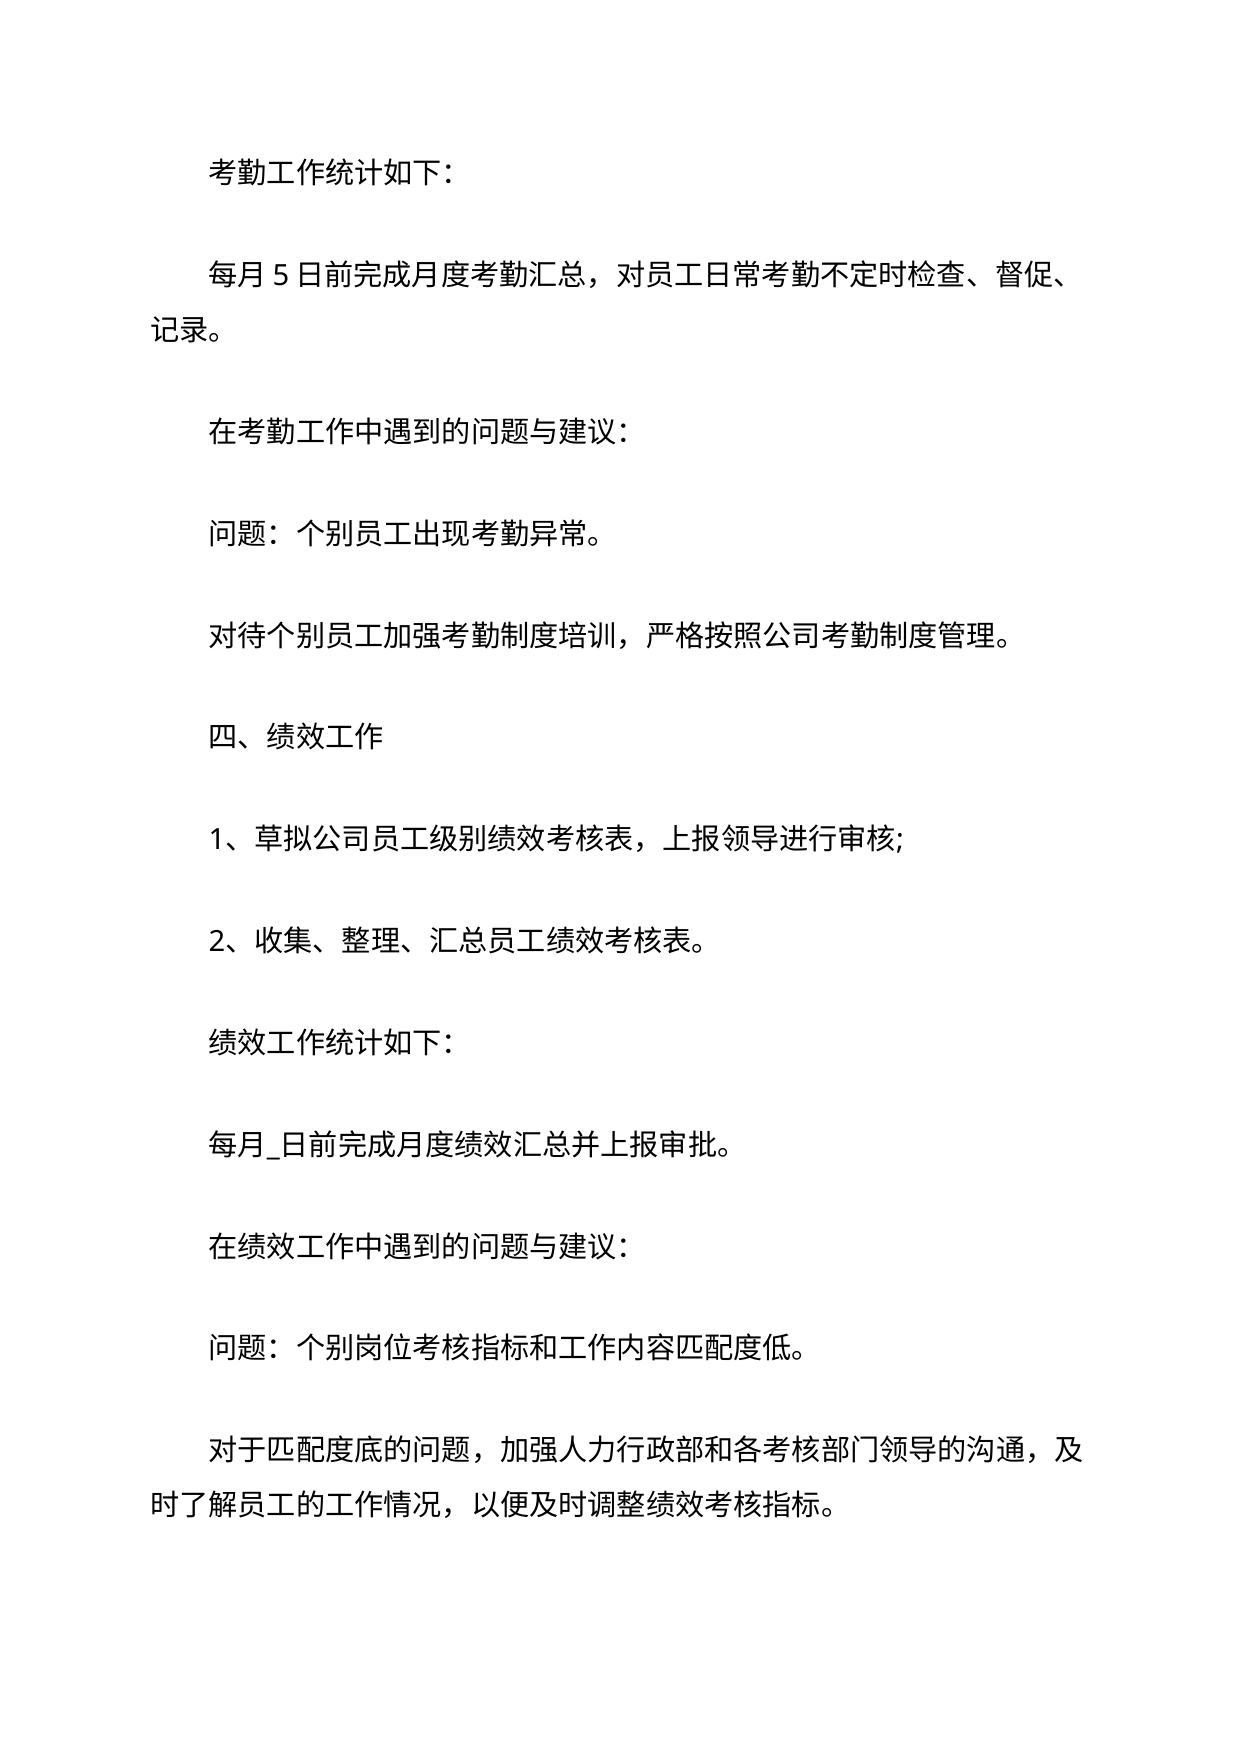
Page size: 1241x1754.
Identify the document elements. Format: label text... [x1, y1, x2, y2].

text 对待个别员工加强考勤制度培训，严格按照公司考勤制度管理。 [150, 612, 1090, 654]
text 对于匹配度底的问题，加强人力行政部和各考核部门领导的沟通，及时了解员工的工作情况，以便及时调整绩效考核指标。 [150, 1427, 1090, 1524]
text 考勤工作统计如下： [150, 150, 1090, 192]
text 在绩效工作中遇到的问题与建议： [150, 1223, 1090, 1266]
text 问题：个别员工出现考勤异常。 [150, 510, 1090, 553]
text 四、绩效工作 [150, 714, 1090, 756]
text 1、草拟公司员工级别绩效考核表，上报领导进行审核; [150, 816, 1090, 858]
text 每月_日前完成月度绩效汇总并上报审批。 [150, 1121, 1090, 1164]
text 每月5日前完成月度考勤汇总，对员工日常考勤不定时检查、督促、记录。 [150, 252, 1090, 349]
text 问题：个别岗位考核指标和工作内容匹配度低。 [150, 1325, 1090, 1367]
text 2、收集、整理、汇总员工绩效考核表。 [150, 918, 1090, 960]
text 在考勤工作中遇到的问题与建议： [150, 408, 1090, 451]
text 绩效工作统计如下： [150, 1019, 1090, 1062]
